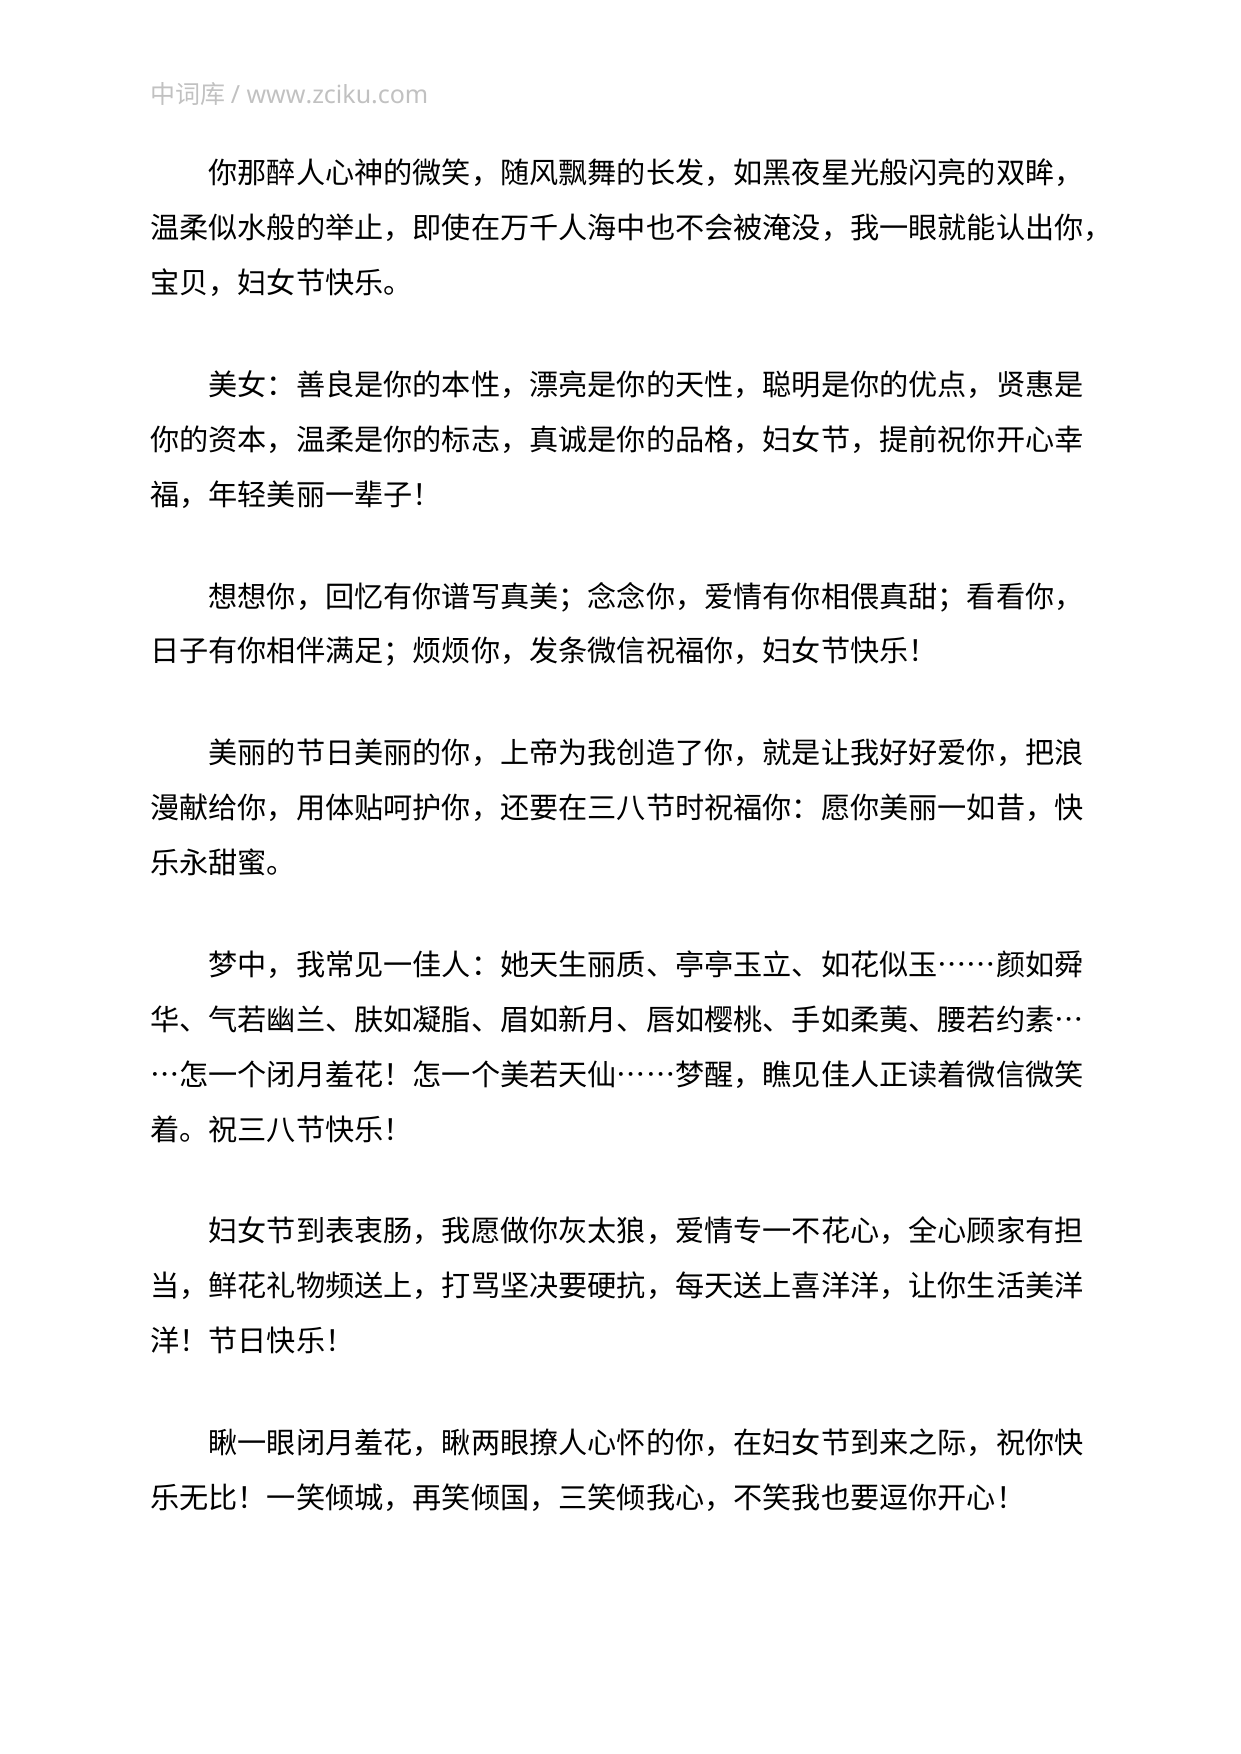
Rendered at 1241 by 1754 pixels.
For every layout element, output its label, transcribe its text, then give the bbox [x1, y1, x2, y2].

text 你那醉人心神的微笑，随风飘舞的长发，如黑夜星光般闪亮的双眸，温柔似水般的举止，即使在万千人海中也不会被淹没，我一眼就能认出你，宝贝，妇女节快乐。 [150, 150, 1090, 302]
text 想想你，回忆有你谱写真美；念念你，爱情有你相偎真甜；看看你，日子有你相伴满足；烦烦你，发条微信祝福你，妇女节快乐！ [150, 573, 1090, 670]
text 梦中，我常见一佳人：她天生丽质、亭亭玉立、如花似玉……颜如舜华、气若幽兰、肤如凝脂、眉如新月、唇如樱桃、手如柔荑、腰若约素……怎一个闭月羞花！怎一个美若天仙……梦醒，瞧见佳人正读着微信微笑着。祝三八节快乐！ [150, 941, 1090, 1148]
text 瞅一眼闭月羞花，瞅两眼撩人心怀的你，在妇女节到来之际，祝你快乐无比！一笑倾城，再笑倾国，三笑倾我心，不笑我也要逗你开心！ [150, 1419, 1090, 1517]
text 美丽的节日美丽的你，上帝为我创造了你，就是让我好好爱你，把浪漫献给你，用体贴呵护你，还要在三八节时祝福你：愿你美丽一如昔，快乐永甜蜜。 [150, 730, 1090, 882]
text 美女：善良是你的本性，漂亮是你的天性，聪明是你的优点，贤惠是你的资本，温柔是你的标志，真诚是你的品格，妇女节，提前祝你开心幸福，年轻美丽一辈子！ [150, 362, 1090, 514]
text 妇女节到表衷肠，我愿做你灰太狼，爱情专一不花心，全心顾家有担当，鲜花礼物频送上，打骂坚决要硬抗，每天送上喜洋洋，让你生活美洋洋！节日快乐！ [150, 1208, 1090, 1360]
